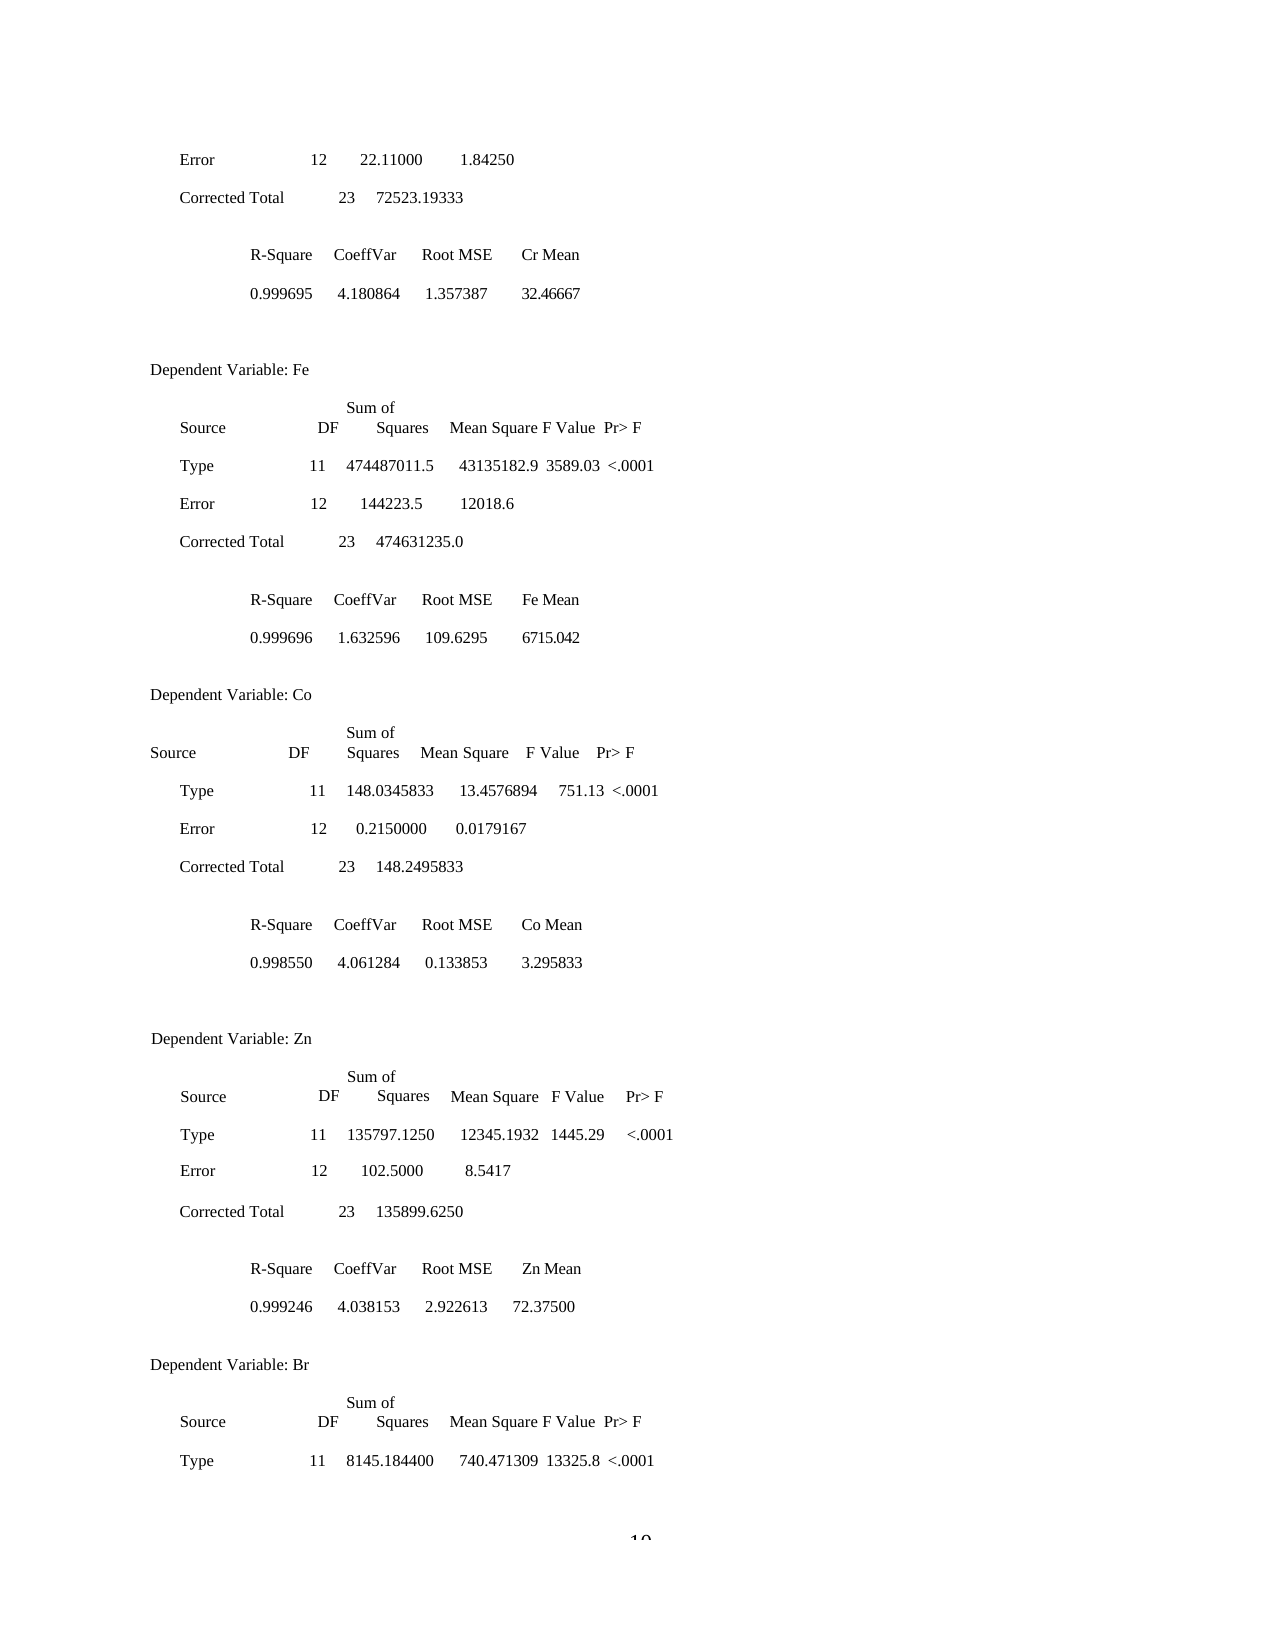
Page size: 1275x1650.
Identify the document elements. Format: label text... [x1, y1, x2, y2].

text Source DF Squares Mean Square F Value Pr> F Type 11 148.0345833 13.4576894 751.13 <.0001 [150, 742, 669, 800]
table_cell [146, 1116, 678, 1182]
text R-Square CoeffVar Root MSE Fe Mean 0.999696 1.632596 109.6295 6715.042 [250, 589, 581, 647]
text Dependent Variable: Co [150, 685, 1137, 704]
text Dependent Variable: Fe [150, 360, 1137, 379]
text R-Square CoeffVar Root MSE Co Mean 0.998550 4.061284 0.133853 3.295833 [250, 914, 583, 972]
text Source DF Squares Mean Square F Value Pr> F Type 11 8145.184400 740.471309 13325.8 <.0001 [179, 1412, 669, 1469]
text Corrected Total 23 474631235.0 [179, 532, 1137, 551]
text Corrected Total 23 135899.6250 [179, 1201, 1137, 1221]
text Source DF Squares Mean Square F Value Pr> F Type 11 474487011.5 43135182.9 3589.03 <.0001 [179, 417, 669, 475]
text Corrected Total 23 72523.19333 [179, 188, 1137, 207]
text Dependent Variable: Br [150, 1354, 1137, 1374]
text Error 12 22.11000 1.84250 [179, 149, 1137, 168]
text Error 12 0.2150000 0.0179167 [179, 819, 1137, 838]
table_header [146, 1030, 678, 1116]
text Sum of [346, 398, 1137, 417]
text R-Square CoeffVar Root MSE Cr Mean 0.999695 4.180864 1.357387 32.46667 [250, 245, 581, 303]
text Corrected Total 23 148.2495833 [179, 857, 1137, 876]
text Sum of [346, 1393, 1137, 1412]
text R-Square CoeffVar Root MSE Zn Mean 0.999246 4.038153 2.922613 72.37500 [250, 1259, 582, 1316]
text Sum of [346, 723, 1137, 742]
text Error 12 144223.5 12018.6 [179, 494, 1137, 513]
